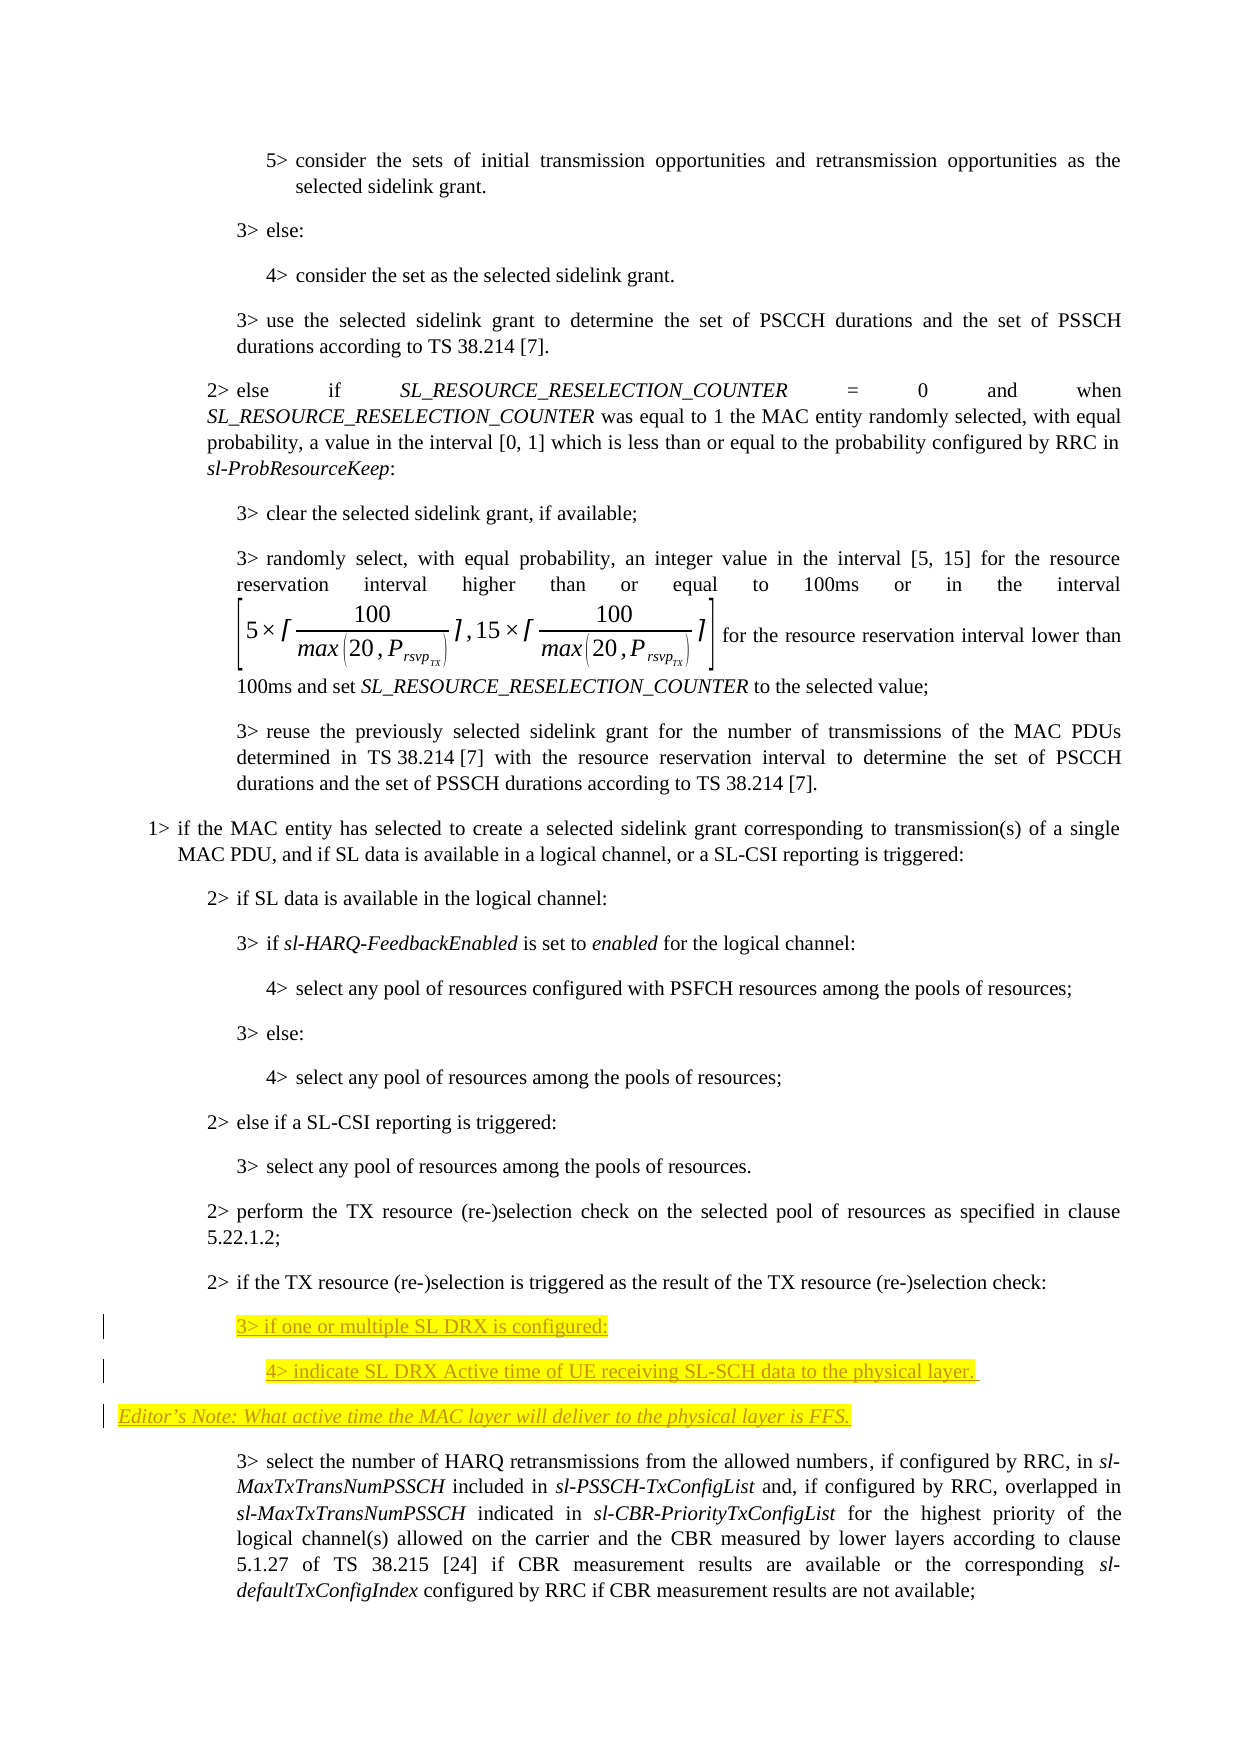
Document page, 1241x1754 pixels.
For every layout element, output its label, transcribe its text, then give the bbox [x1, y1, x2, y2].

text 2> if the TX resource (re-)selection is triggered as the result of the TX resource (re-)selection check: [207, 1270, 1122, 1294]
text 4> select any pool of resources among the pools of resources; [266, 1065, 1122, 1089]
text 3> clear the selected sidelink grant, if available; [236, 501, 1122, 525]
text 2> else if SL_RESOURCE_RESELECTION_COUNTER = 0 and when SL_RESOURCE_RESELECTION_COUNTER was equal to 1 the MAC entity randomly selected, with equal probability, a value in the interval [0, 1] which is less than or equal to the probability configured by RRC in sl-ProbResourceKeep: [207, 378, 1122, 480]
text 3> if sl-HARQ-FeedbackEnabled is set to enabled for the logical channel: [236, 931, 1122, 955]
text 3> randomly select, with equal probability, an integer value in the interval [5, 15] for the resource reservation interval higher than or equal to 100ms or in the interval for the resource reservation interval lower than 100ms and set SL_RESOURCE_RESELECTION_COUNTER to the selected value; [236, 546, 1122, 698]
text 3> else: [236, 1020, 1122, 1044]
text 3> use the selected sidelink grant to determine the set of PSCCH durations and the set of PSSCH durations according to TS 38.214 [7]. [236, 308, 1122, 358]
text 4> select any pool of resources configured with PSFCH resources among the pools of resources; [266, 976, 1122, 1000]
text 3> reuse the previously selected sidelink grant for the number of transmissions of the MAC PDUs determined in TS 38.214 [7] with the resource reservation interval to determine the set of PSCCH durations and the set of PSSCH durations according to TS 38.214 [7]. [236, 719, 1122, 795]
text 3> else: [236, 218, 1122, 242]
text 2> perform the TX resource (re-)selection check on the selected pool of resources as specified in clause 5.22.1.2; [207, 1199, 1122, 1249]
text 2> if SL data is available in the logical channel: [207, 886, 1122, 910]
text 3> select any pool of resources among the pools of resources. [236, 1154, 1122, 1178]
text 1> if the MAC entity has selected to create a selected sidelink grant corresponding to transmission(s) of a single MAC PDU, and if SL data is available in a logical channel, or a SL-CSI reporting is triggered: [148, 816, 1122, 866]
text 4> consider the set as the selected sidelink grant. [266, 263, 1122, 287]
text 3> select the number of HARQ retransmissions from the allowed numbers, if configured by RRC, in sl-MaxTxTransNumPSSCH included in sl-PSSCH-TxConfigList and, if configured by RRC, overlapped in sl-MaxTxTransNumPSSCH indicated in sl-CBR-PriorityTxConfigList for the highest priority of the logical channel(s) allowed on the carrier and the CBR measured by lower layers according to clause 5.1.27 of TS 38.215 [24] if CBR measurement results are available or the corresponding sl-defaultTxConfigIndex configured by RRC if CBR measurement results are not available; [236, 1448, 1122, 1602]
text 5> consider the sets of initial transmission opportunities and retransmission opportunities as the selected sidelink grant. [266, 148, 1122, 198]
text 2> else if a SL-CSI reporting is triggered: [207, 1110, 1122, 1134]
